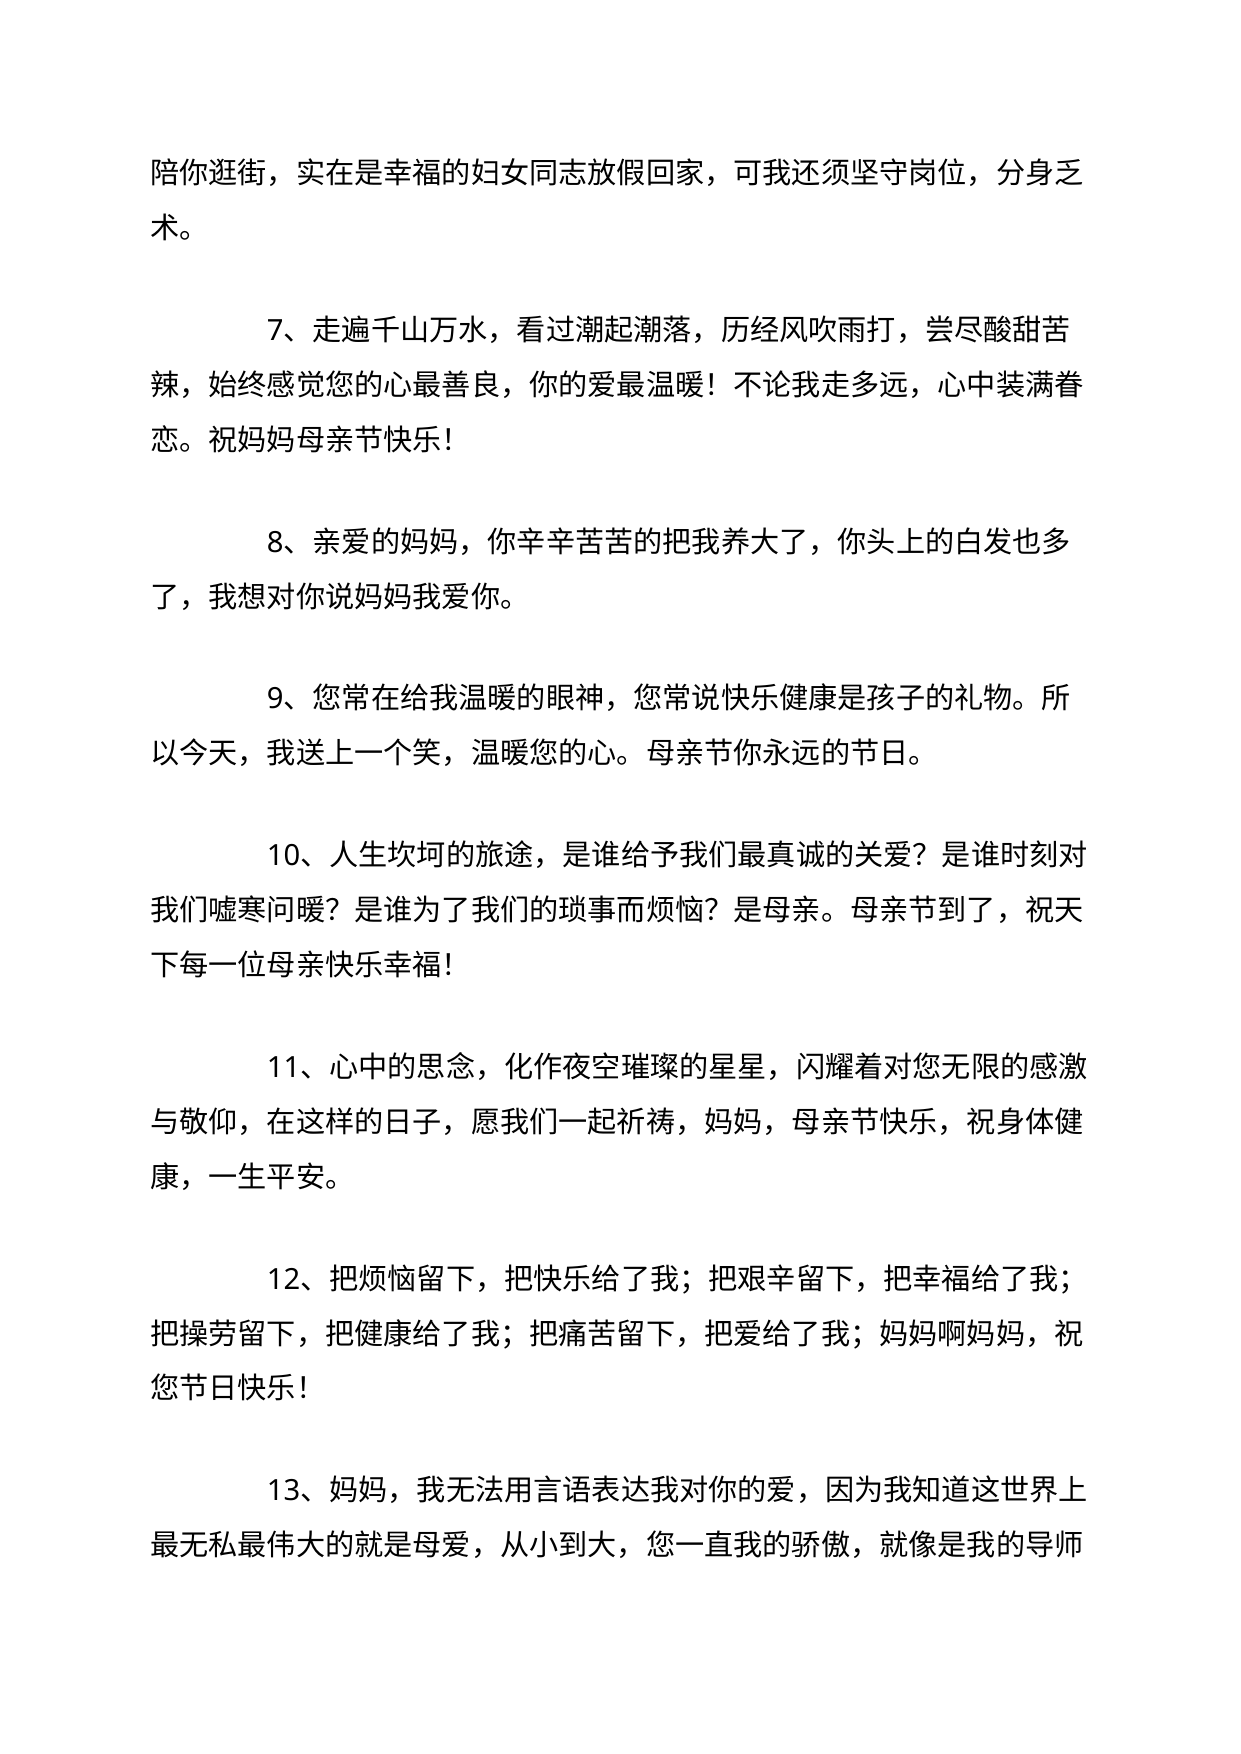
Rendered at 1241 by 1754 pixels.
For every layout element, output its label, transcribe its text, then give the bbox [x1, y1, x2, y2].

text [150, 1467, 1090, 1564]
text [150, 150, 1090, 247]
text 10、人生坎坷的旅途，是谁给予我们最真诚的关爱？是谁时刻对我们嘘寒问暖？是谁为了我们的琐事而烦恼？是母亲。母亲节到了，祝天下每一位母亲快乐幸福！ [150, 832, 1090, 984]
text 11、心中的思念，化作夜空璀璨的星星，闪耀着对您无限的感激与敬仰，在这样的日子，愿我们一起祈祷，妈妈，母亲节快乐，祝身体健康，一生平安。 [150, 1043, 1090, 1196]
text 9、您常在给我温暖的眼神，您常说快乐健康是孩子的礼物。所以今天，我送上一个笑，温暖您的心。母亲节你永远的节日。 [150, 675, 1090, 772]
text 12、把烦恼留下，把快乐给了我；把艰辛留下，把幸福给了我；把操劳留下，把健康给了我；把痛苦留下，把爱给了我；妈妈啊妈妈，祝您节日快乐！ [150, 1255, 1090, 1407]
text 8、亲爱的妈妈，你辛辛苦苦的把我养大了，你头上的白发也多了，我想对你说妈妈我爱你。 [150, 518, 1090, 616]
text 7、走遍千山万水，看过潮起潮落，历经风吹雨打，尝尽酸甜苦辣，始终感觉您的心最善良，你的爱最温暖！不论我走多远，心中装满眷恋。祝妈妈母亲节快乐！ [150, 307, 1090, 459]
